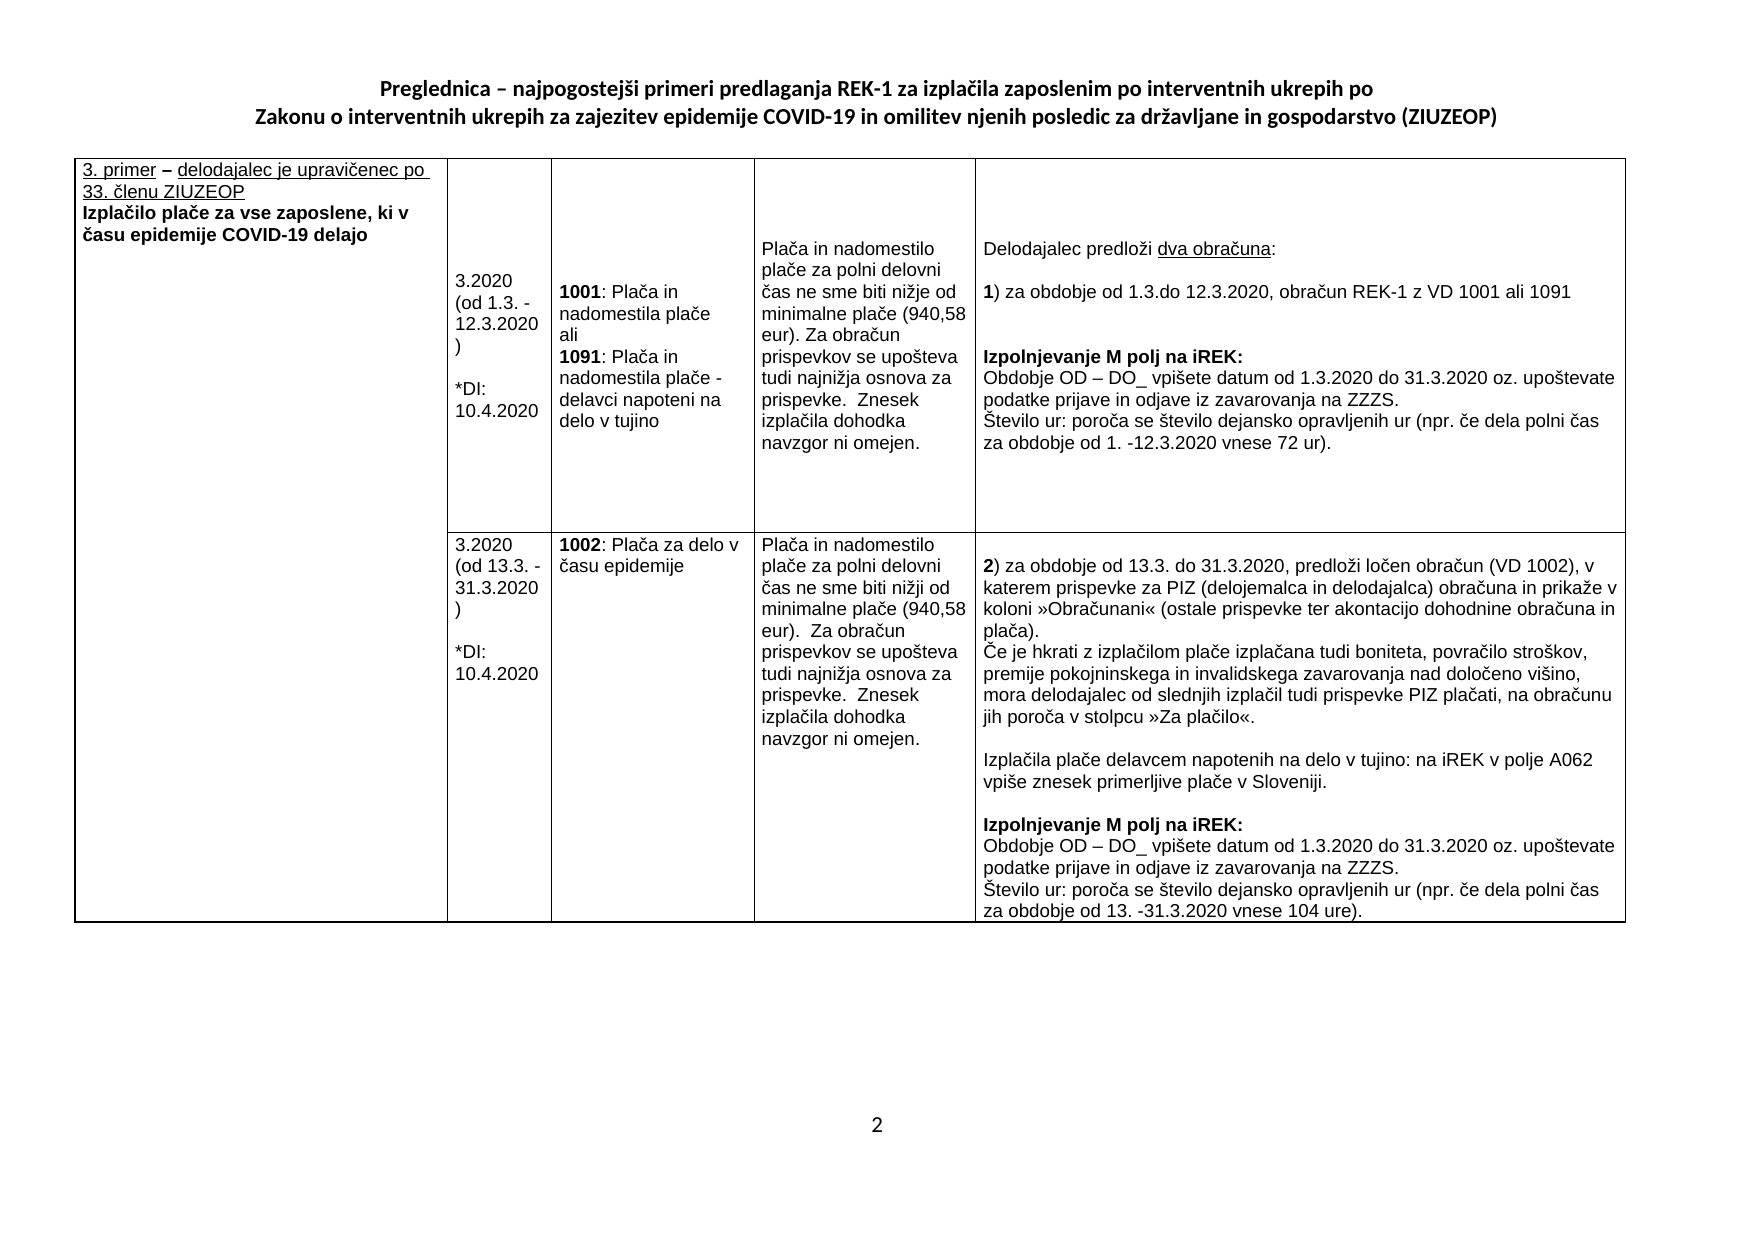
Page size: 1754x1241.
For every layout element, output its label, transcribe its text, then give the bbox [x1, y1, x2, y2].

table_cell 3. primer – delodajalec je upravičenec po 33. členu ZIUZEOP Izplačilo plače za vse zaposlene, ki v času epidemije COVID-19 delajo [76, 159, 447, 921]
table_cell Plača in nadomestilo plače za polni delovni čas ne sme biti nižje od minimalne plače (940,58 eur). Za obračun prispevkov se upošteva tudi najnižja osnova za prispevke. Znesek izplačila dohodka navzgor ni omejen. [755, 159, 975, 532]
table_cell Delodajalec predloži dva obračuna: 1) za obdobje od 1.3.do 12.3.2020, obračun REK-1 z VD 1001 ali 1091 Izpolnjevanje M polj na iREK: Obdobje OD – DO_ vpišete datum od 1.3.2020 do 31.3.2020 oz. upoštevate podatke prijave in odjave iz zavarovanja na ZZZS. Število ur: poroča se število dejansko opravljenih ur (npr. če dela polni čas za obdobje od 1. -12.3.2020 vnese 72 ur). [976, 159, 1625, 532]
table_cell 1002: Plača za delo v času epidemije [552, 533, 754, 921]
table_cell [448, 533, 551, 921]
table_cell 1001: Plača in nadomestila plače ali 1091: Plača in nadomestila plače - delavci napoteni na delo v tujino [552, 159, 754, 532]
table_cell 3.2020 (od 1.3. - 12.3.2020) *DI: 10.4.2020 [448, 159, 551, 532]
table_cell 2) za obdobje od 13.3. do 31.3.2020, predloži ločen obračun (VD 1002), v katerem prispevke za PIZ (delojemalca in delodajalca) obračuna in prikaže v koloni »Obračunani« (ostale prispevke ter akontacijo dohodnine obračuna in plača). Če je hkrati z izplačilom plače izplačana tudi boniteta, povračilo stroškov, premije pokojninskega in invalidskega zavarovanja nad določeno višino, mora delodajalec od slednjih izplačil tudi prispevke PIZ plačati, na obračunu jih poroča v stolpcu »Za plačilo«. Izplačila plače delavcem napotenih na delo v tujino: na iREK v polje A062 vpiše znesek primerljive plače v Sloveniji. Izpolnjevanje M polj na iREK: Obdobje OD – DO_ vpišete datum od 1.3.2020 do 31.3.2020 oz. upoštevate podatke prijave in odjave iz zavarovanja na ZZZS. Število ur: poroča se število dejansko opravljenih ur (npr. če dela polni čas za obdobje od 13. -31.3.2020 vnese 104 ure). [976, 533, 1625, 921]
table_cell Plača in nadomestilo plače za polni delovni čas ne sme biti nižji od minimalne plače (940,58 eur). Za obračun prispevkov se upošteva tudi najnižja osnova za prispevke. Znesek izplačila dohodka navzgor ni omejen. [755, 533, 975, 921]
